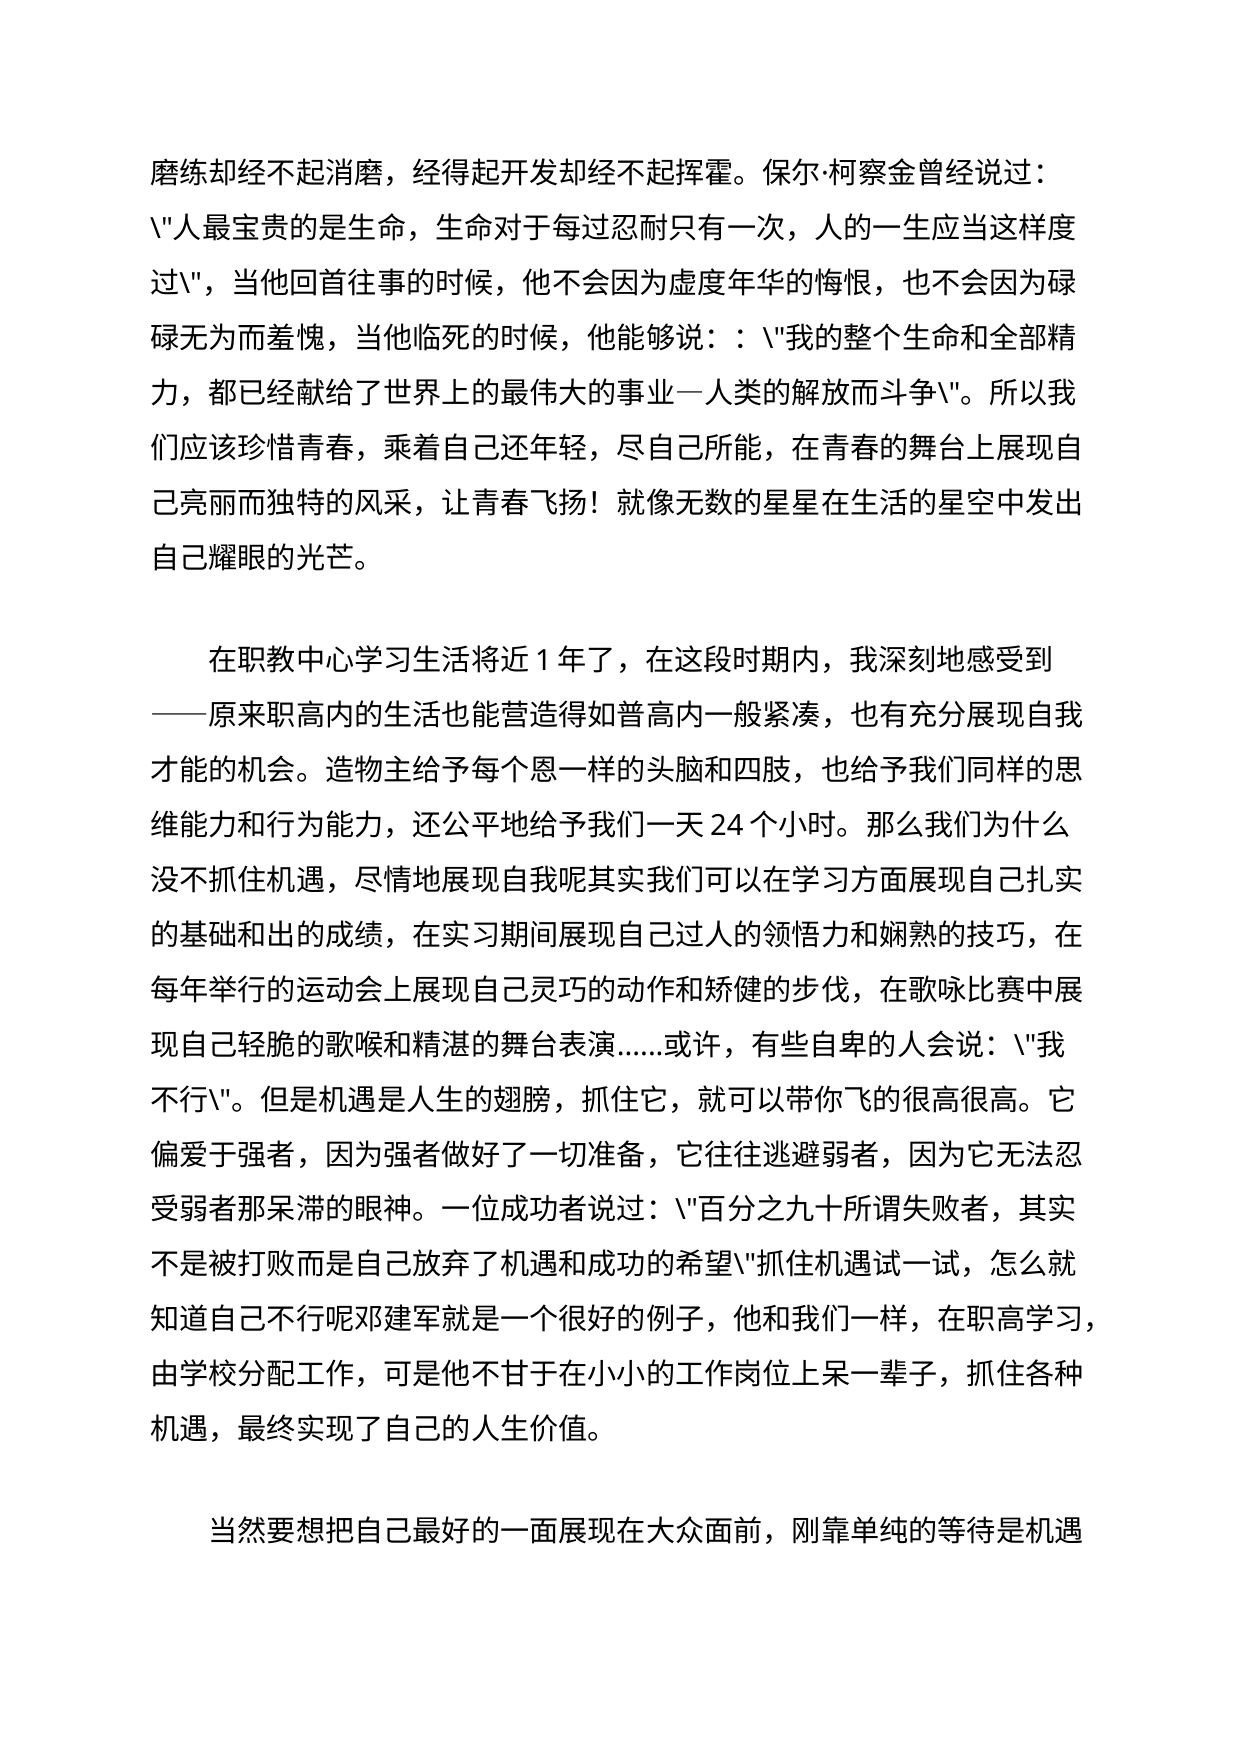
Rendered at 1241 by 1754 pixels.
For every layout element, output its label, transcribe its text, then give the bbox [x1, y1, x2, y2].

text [150, 150, 1090, 577]
text 在职教中心学习生活将近1年了，在这段时期内，我深刻地感受到——原来职高内的生活也能营造得如普高内一般紧凑，也有充分展现自我才能的机会。造物主给予每个恩一样的头脑和四肢，也给予我们同样的思维能力和行为能力，还公平地给予我们一天24个小时。那么我们为什么没不抓住机遇，尽情地展现自我呢其实我们可以在学习方面展现自己扎实的基础和出的成绩，在实习期间展现自己过人的领悟力和娴熟的技巧，在每年举行的运动会上展现自己灵巧的动作和矫健的步伐，在歌咏比赛中展现自己轻脆的歌喉和精湛的舞台表演......或许，有些自卑的人会说：\"我不行\"。但是机遇是人生的翅膀，抓住它，就可以带你飞的很高很高。它偏爱于强者，因为强者做好了一切准备，它往往逃避弱者，因为它无法忍受弱者那呆滞的眼神。一位成功者说过：\"百分之九十所谓失败者，其实不是被打败而是自己放弃了机遇和成功的希望\"抓住机遇试一试，怎么就知道自己不行呢邓建军就是一个很好的例子，他和我们一样，在职高学习，由学校分配工作，可是他不甘于在小小的工作岗位上呆一辈子，抓住各种机遇，最终实现了自己的人生价值。 [150, 637, 1090, 1448]
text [150, 1507, 1090, 1550]
